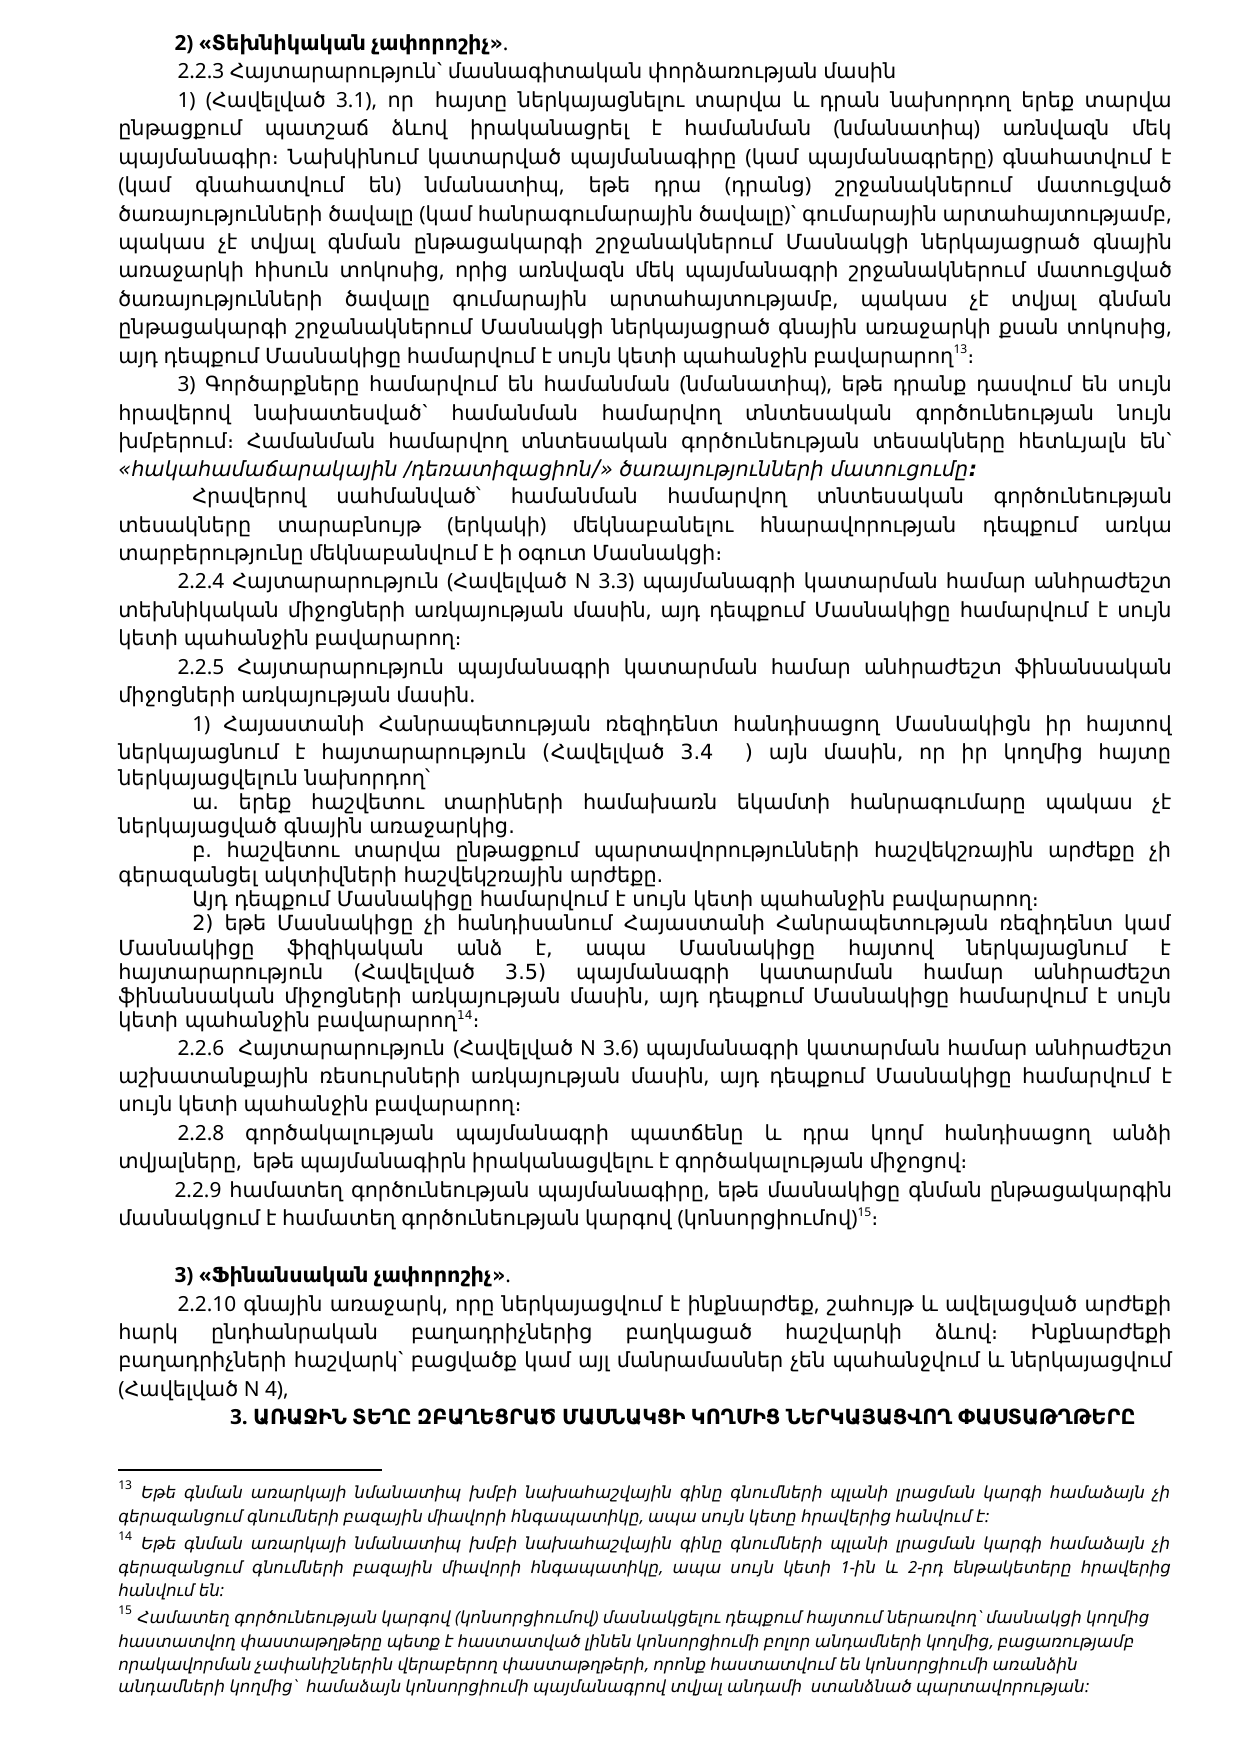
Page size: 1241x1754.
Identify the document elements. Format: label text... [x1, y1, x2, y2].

text ա. երեք հաշվետու տարիների համախառն եկամտի հանրագումարը պակաս չէ ներկայացված գնային առաջարկից. [118, 790, 1172, 838]
text 2.2.6 Հայտարարություն (Հավելված N 3.6) պայմանագրի կատարման համար անհրաժեշտ աշխատանքային ռեսուրսների առկայության մասին, այդ դեպքում Մասնակիցը համարվում է սույն կետի պահանջին բավարարող։ [118, 1033, 1172, 1118]
text 3) Գործարքները համարվում են համանման (նմանատիպ), եթե դրանք դասվում են սույն հրավերով նախատեսված` համանման համարվող տնտեսական գործունեության նույն խմբերում։ Համանման համարվող տնտեսական գործունեության տեսակները հետևյալն են` «հակահամաճարակային /դեռատիզացիոն/» ծառայությունների մատուցումը։ [118, 369, 1172, 481]
text Այդ դեպքում Մասնակիցը համարվում է սույն կետի պահանջին բավարարող։ [118, 887, 1172, 911]
text 2) «Տեխնիկական չափորոշիչ». [118, 28, 1172, 57]
text բ. հաշվետու տարվա ընթացքում պարտավորությունների հաշվեկշռային արժեքը չի գերազանցել ակտիվների հաշվեկշռային արժեքը. [118, 838, 1172, 887]
text Հրավերով սահմանված՝ համանման համարվող տնտեսական գործունեության տեսակները տարաբնույթ (երկակի) մեկնաբանելու հնարավորության դեպքում առկա տարբերությունը մեկնաբանվում է ի օգուտ Մասնակցի։ [118, 481, 1172, 567]
text 1) Հայաստանի Հանրապետության ռեզիդենտ հանդիսացող Մասնակիցն իր հայտով ներկայացնում է հայտարարություն (Հավելված 3.4 ) այն մասին, որ իր կողմից հայտը ներկայացվելուն նախորդող՝ [118, 709, 1172, 790]
text 3. ԱՌԱՋԻՆ ՏԵՂԸ ԶԲԱՂԵՑՐԱԾ ՄԱՍՆԱԿՑԻ ԿՈՂՄԻՑ ՆԵՐԿԱՅԱՑՎՈՂ ՓԱՍՏԱԹՂԹԵՐԸ [118, 1402, 1172, 1431]
text 2.2.4 Հայտարարություն (Հավելված N 3.3) պայմանագրի կատարման համար անհրաժեշտ տեխնիկական միջոցների առկայության մասին, այդ դեպքում Մասնակիցը համարվում է սույն կետի պահանջին բավարարող։ [118, 567, 1172, 652]
text 1) (Հավելված 3.1), որ հայտը ներկայացնելու տարվա և դրան նախորդող երեք տարվա ընթացքում պատշաճ ձևով իրականացրել է համանման (նմանատիպ) առնվազն մեկ պայմանագիր։ Նախկինում կատարված պայմանագիրը (կամ պայմանագրերը) գնահատվում է (կամ գնահատվում են) նմանատիպ, եթե դրա (դրանց) շրջանակներում մատուցված ծառայությունների ծավալը (կամ հանրագումարային ծավալը)` գումարային արտահայտությամբ, պակաս չէ տվյալ գնման ընթացակարգի շրջանակներում Մասնակցի ներկայացրած գնային առաջարկի հիսուն տոկոսից, որից առնվազն մեկ պայմանագրի շրջանակներում մատուցված ծառայությունների ծավալը գումարային արտահայտությամբ, պակաս չէ տվյալ գնման ընթացակարգի շրջանակներում Մասնակցի ներկայացրած գնային առաջարկի քսան տոկոսից, այդ դեպքում Մասնակիցը համարվում է սույն կետի պահանջին բավարարող։ [118, 85, 1172, 369]
text 2.2.9 համատեղ գործունեության պայմանագիրը, եթե մասնակիցը գնման ընթացակարգին մասնակցում է համատեղ գործունեության կարգով (կոնսորցիումով)։ [118, 1175, 1172, 1232]
text 2) եթե Մասնակիցը չի հանդիսանում Հայաստանի Հանրապետության ռեզիդենտ կամ Մասնակիցը ֆիզիկական անձ է, ապա Մասնակիցը հայտով ներկայացնում է հայտարարություն (Հավելված 3.5) պայմանագրի կատարման համար անհրաժեշտ ֆինանսական միջոցների առկայության մասին, այդ դեպքում Մասնակիցը համարվում է սույն կետի պահանջին բավարարող։ [118, 911, 1172, 1033]
text 3) «Ֆինանսական չափորոշիչ». [118, 1260, 1172, 1289]
text 2.2.8 գործակալության պայմանագրի պատճենը և դրա կողմ հանդիսացող անձի տվյալները, եթե պայմանագիրն իրականացվելու է գործակալության միջոցով։ [118, 1118, 1172, 1175]
text 2.2.10 գնային առաջարկ, որը ներկայացվում է ինքնարժեք, շահույթ և ավելացված արժեքի հարկ ընդհանրական բաղադրիչներից բաղկացած հաշվարկի ձևով։ Ինքնարժեքի բաղադրիչների հաշվարկ` բացվածք կամ այլ մանրամասներ չեն պահանջվում և ներկայացվում (Հավելված N 4), [118, 1289, 1172, 1402]
text 2.2.3 Հայտարարություն` մասնագիտական փորձառության մասին [118, 57, 1172, 85]
text 2.2.5 Հայտարարություն պայմանագրի կատարման համար անհրաժեշտ ֆինանսական միջոցների առկայության մասին. [118, 652, 1172, 709]
